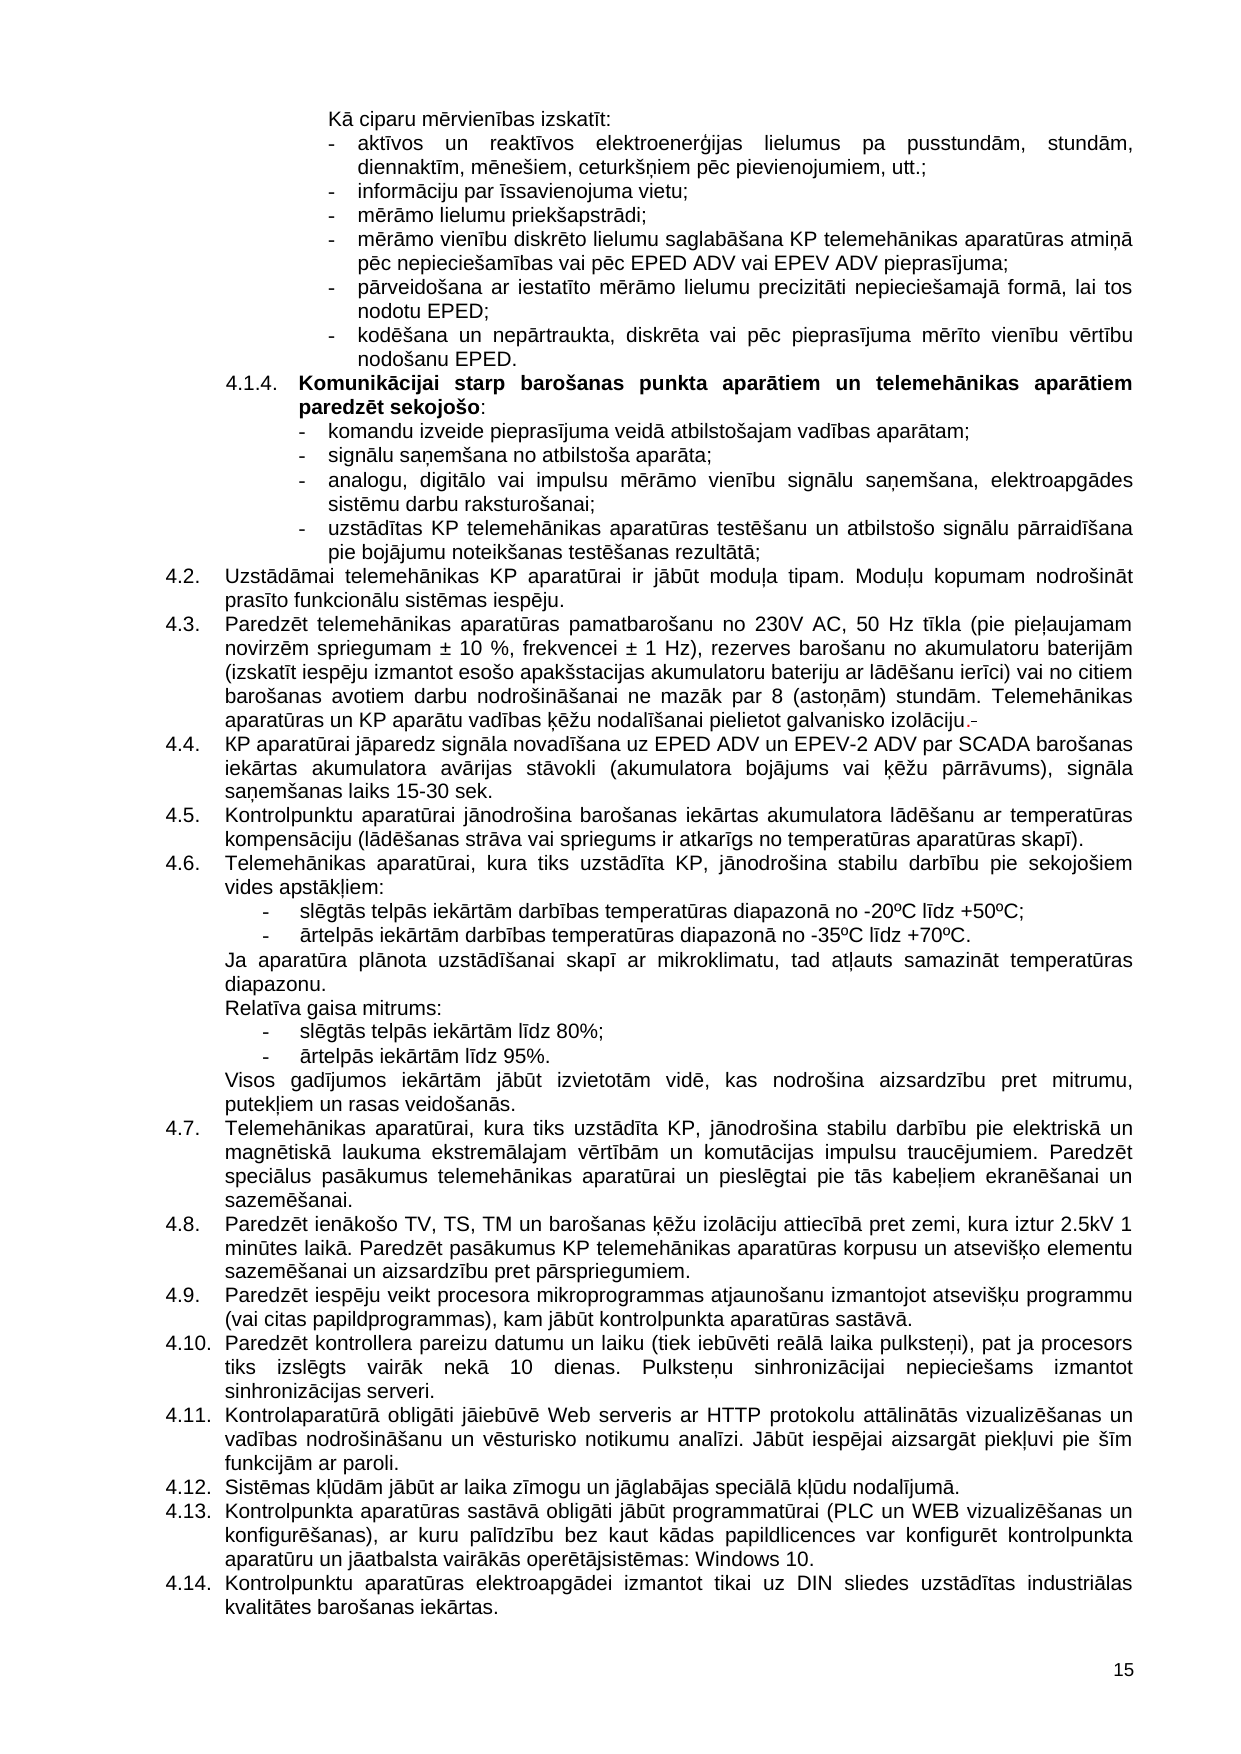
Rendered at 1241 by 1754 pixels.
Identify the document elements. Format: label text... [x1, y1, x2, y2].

text Ja aparatūra plānota uzstādīšanai skapī ar mikroklimatu, tad atļauts samazināt temperatūras diapazonu. [224, 947, 1134, 995]
list Kontrolaparatūrā obligāti jāiebūvē Web serveris ar HTTP protokolu attālinātās vizualizēšanas un vadības nodrošināšanu un vēsturisko notikumu analīzi. Jābūt iespējai aizsargāt piekļuvi pie šīm funkcijām ar paroli. [165, 1403, 1134, 1475]
text Kā ciparu mērvienības izskatīt: [328, 106, 1134, 130]
text Relatīva gaisa mitrums: [224, 995, 1134, 1019]
list mērāmo vienību diskrēto lielumu saglabāšana KP telemehānikas aparatūras atmiņā pēc nepieciešamības vai pēc EPED ADV vai EPEV ADV pieprasījuma; [328, 227, 1134, 275]
list Telemehānikas aparatūrai, kura tiks uzstādīta KP, jānodrošina stabilu darbību pie elektriskā un magnētiskā laukuma ekstremālajam vērtībām un komutācijas impulsu traucējumiem. Paredzēt speciālus pasākumus telemehānikas aparatūrai un pieslēgtai pie tās kabeļiem ekranēšanai un sazemēšanai. [165, 1116, 1134, 1211]
list uzstādītas KP telemehānikas aparatūras testēšanu un atbilstošo signālu pārraidīšana pie bojājumu noteikšanas testēšanas rezultātā; [298, 516, 1134, 564]
list КР aparatūrai jāparedz signāla novadīšana uz EPED ADV un EPEV-2 ADV par SCADA barošanas iekārtas akumulatora avārijas stāvokli (akumulatora bojājums vai ķēžu pārrāvums), signāla saņemšanas laiks 15-30 sek. [165, 731, 1134, 803]
list komandu izveide pieprasījuma veidā atbilstošajam vadības aparātam; [298, 419, 1134, 443]
list slēgtās telpās iekārtām darbības temperatūras diapazonā no -20ºС līdz +50ºС; [262, 899, 1134, 923]
text Visos gadījumos iekārtām jābūt izvietotām vidē, kas nodrošina aizsardzību pret mitrumu, putekļiem un rasas veidošanās. [224, 1068, 1134, 1116]
list Paredzēt iespēju veikt procesora mikroprogrammas atjaunošanu izmantojot atsevišķu programmu (vai citas papildprogrammas), kam jābūt kontrolpunkta aparatūras sastāvā. [165, 1283, 1134, 1331]
list slēgtās telpās iekārtām līdz 80%; [262, 1019, 1134, 1043]
list Komunikācijai starp barošanas punkta aparātiem un telemehānikas aparātiem paredzēt sekojošo: [226, 371, 1134, 419]
list aktīvos un reaktīvos elektroenerģijas lielumus pa pusstundām, stundām, diennaktīm, mēnešiem, ceturkšņiem pēc pievienojumiem, utt.; [328, 130, 1134, 178]
list Kontrolpunkta aparatūras sastāvā obligāti jābūt programmatūrai (PLC un WEB vizualizēšanas un konfigurēšanas), ar kuru palīdzību bez kaut kādas papildlicences var konfigurēt kontrolpunkta aparatūru un jāatbalsta vairākās operētājsistēmas: Windows 10. [165, 1499, 1134, 1571]
list kodēšana un nepārtraukta, diskrēta vai pēc pieprasījuma mērīto vienību vērtību nodošanu EPED. [328, 323, 1134, 371]
list informāciju par īssavienojuma vietu; [328, 178, 1134, 203]
list ārtelpās iekārtām līdz 95%. [262, 1043, 1134, 1068]
list Kontrolpunktu aparatūrai jānodrošina barošanas iekārtas akumulatora lādēšanu ar temperatūras kompensāciju (lādēšanas strāva vai spriegums ir atkarīgs no temperatūras aparatūras skapī). [165, 803, 1134, 851]
list Paredzēt telemehānikas aparatūras pamatbarošanu no 230V AC, 50 Hz tīkla (pie pieļaujamam novirzēm spriegumam ± 10 %, frekvencei ± 1 Hz), rezerves barošanu no akumulatoru baterijām (izskatīt iespēju izmantot esošo apakšstacijas akumulatoru bateriju ar lādēšanu ierīci) vai no citiem barošanas avotiem darbu nodrošināšanai ne mazāk par 8 (astoņām) stundām. Telemehānikas aparatūras un KP aparātu vadības ķēžu nodalīšanai pielietot galvanisko izolāciju. [165, 612, 1134, 731]
list analogu, digitālo vai impulsu mērāmo vienību signālu saņemšana, elektroapgādes sistēmu darbu raksturošanai; [298, 467, 1134, 516]
list mērāmo lielumu priekšapstrādi; [328, 203, 1134, 227]
list signālu saņemšana no atbilstoša aparāta; [298, 443, 1134, 467]
list pārveidošana ar iestatīto mērāmo lielumu precizitāti nepieciešamajā formā, lai tos nodotu EPED; [328, 275, 1134, 323]
list Sistēmas kļūdām jābūt ar laika zīmogu un jāglabājas speciālā kļūdu nodalījumā. [165, 1475, 1134, 1499]
list Paredzēt ienākošo TV, TS, TM un barošanas ķēžu izolāciju attiecībā pret zemi, kura iztur 2.5kV 1 minūtes laikā. Paredzēt pasākumus KP telemehānikas aparatūras korpusu un atsevišķo elementu sazemēšanai un aizsardzību pret pārspriegumiem. [165, 1211, 1134, 1283]
list Paredzēt kontrollera pareizu datumu un laiku (tiek iebūvēti reālā laika pulksteņi), pat ja procesors tiks izslēgts vairāk nekā 10 dienas. Pulksteņu sinhronizācijai nepieciešams izmantot sinhronizācijas serveri. [165, 1331, 1134, 1403]
list Kontrolpunktu aparatūras elektroapgādei izmantot tikai uz DIN sliedes uzstādītas industriālas kvalitātes barošanas iekārtas. [165, 1571, 1134, 1619]
list ārtelpās iekārtām darbības temperatūras diapazonā no -35ºС līdz +70ºС. [262, 923, 1134, 947]
list Telemehānikas aparatūrai, kura tiks uzstādīta KP, jānodrošina stabilu darbību pie sekojošiem vides apstākļiem: [165, 851, 1134, 899]
list Uzstādāmai telemehānikas KP aparatūrai ir jābūt moduļa tipam. Moduļu kopumam nodrošināt prasīto funkcionālu sistēmas iespēju. [165, 564, 1134, 612]
